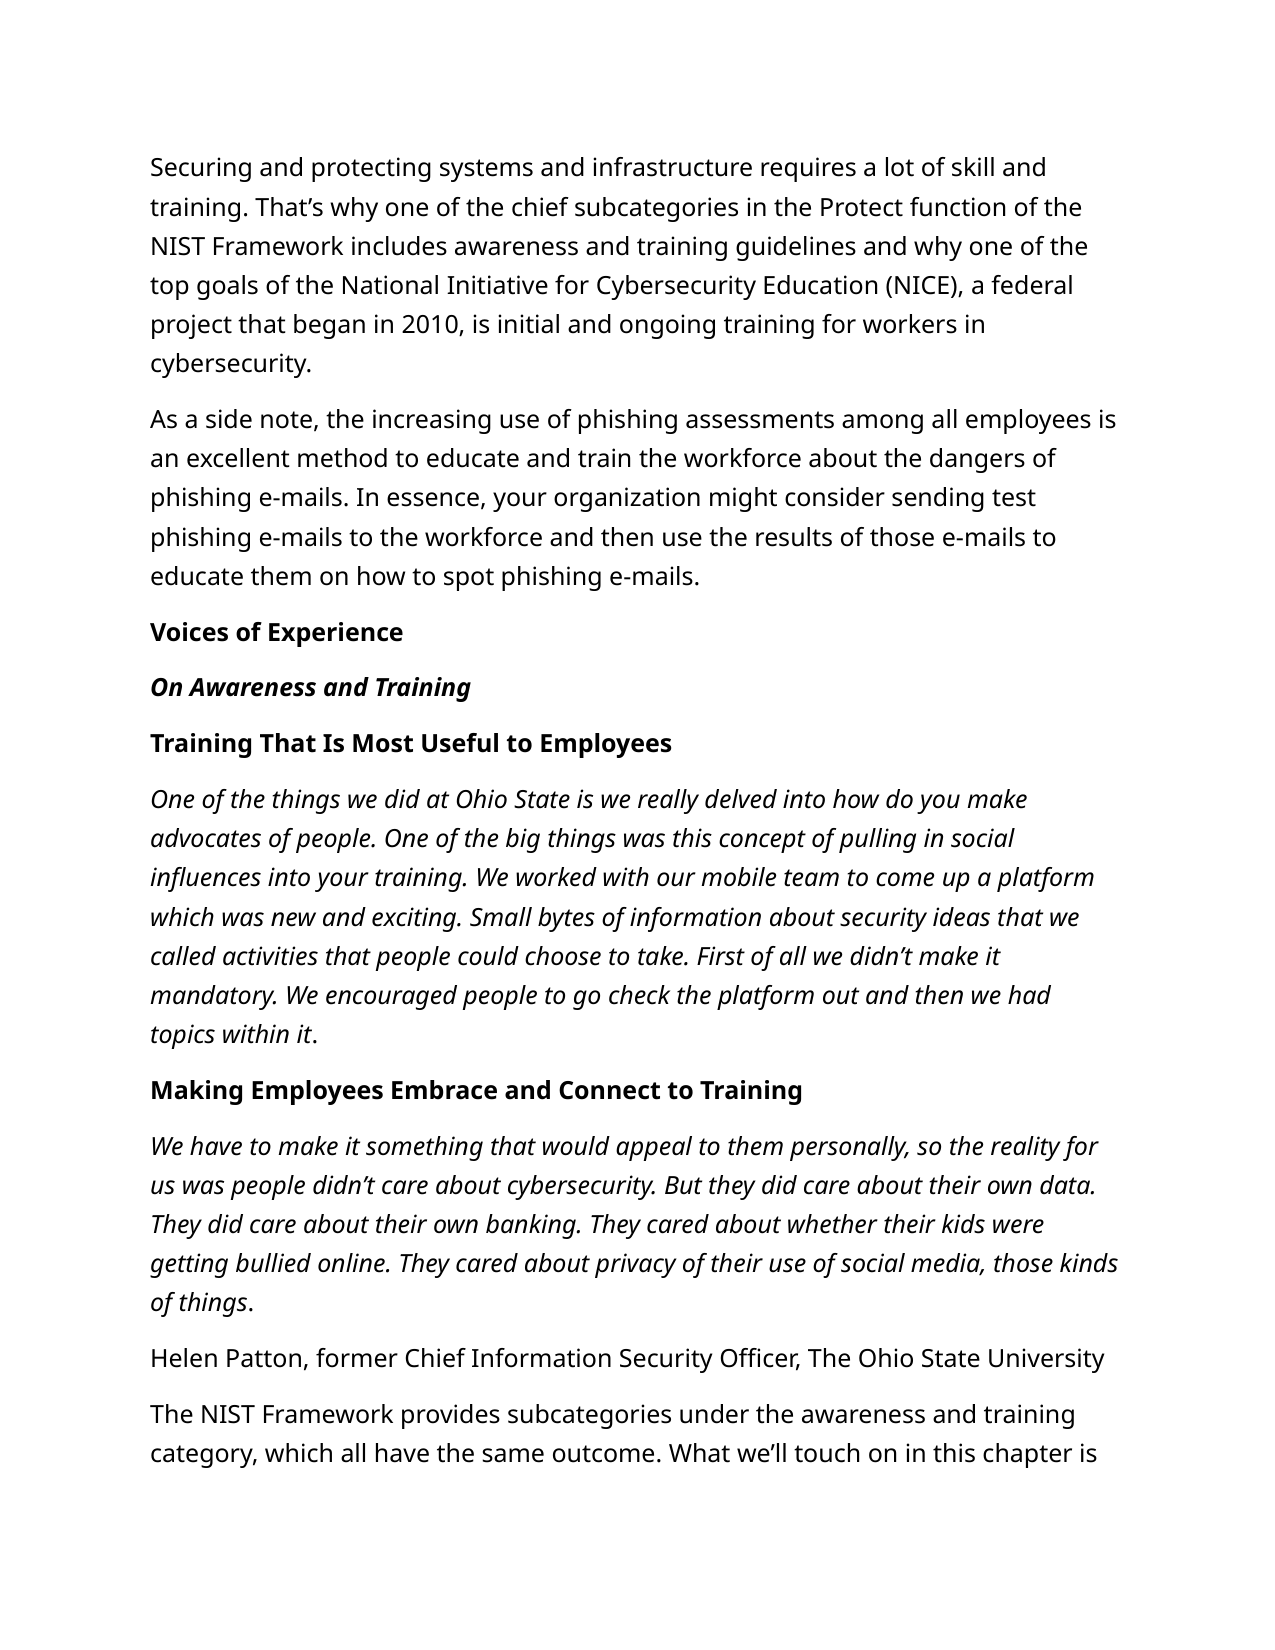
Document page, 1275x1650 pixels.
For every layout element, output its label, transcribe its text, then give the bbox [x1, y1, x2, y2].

text As a side note, the increasing use of phishing assessments among all employees is an excellent method to educate and train the workforce about the dangers of phishing e-mails. In essence, your organization might consider sending test phishing e-mails to the workforce and then use the results of those e-mails to educate them on how to spot phishing e-mails. [150, 402, 1125, 592]
text We have to make it something that would appeal to them personally, so the reality for us was people didn’t care about cybersecurity. But they did care about their own data. They did care about their own banking. They cared about whether their kids were getting bullied online. They cared about privacy of their use of social media, those kinds of things. [150, 1128, 1125, 1319]
text Training That Is Most Useful to Employees [150, 726, 1125, 760]
text Voices of Experience [150, 614, 1125, 648]
text Helen Patton, former Chief Information Security Officer, The Ohio State University [150, 1341, 1125, 1375]
text One of the things we did at Ohio State is we really delved into how do you make advocates of people. One of the big things was this concept of pulling in social influences into your training. We worked with our mobile team to come up a platform which was new and exciting. Small bytes of information about security ideas that we called activities that people could choose to take. First of all we didn’t make it mandatory. We encouraged people to go check the platform out and then we had topics within it. [150, 782, 1125, 1051]
text Making Employees Embrace and Connect to Training [150, 1072, 1125, 1107]
text On Awareness and Training [150, 670, 1125, 704]
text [150, 1397, 1125, 1470]
text Securing and protecting systems and infrastructure requires a lot of skill and training. That’s why one of the chief subcategories in the Protect function of the NIST Framework includes awareness and training guidelines and why one of the top goals of the National Initiative for Cybersecurity Education (NICE), a federal project that began in 2010, is initial and ongoing training for workers in cybersecurity. [150, 150, 1125, 380]
